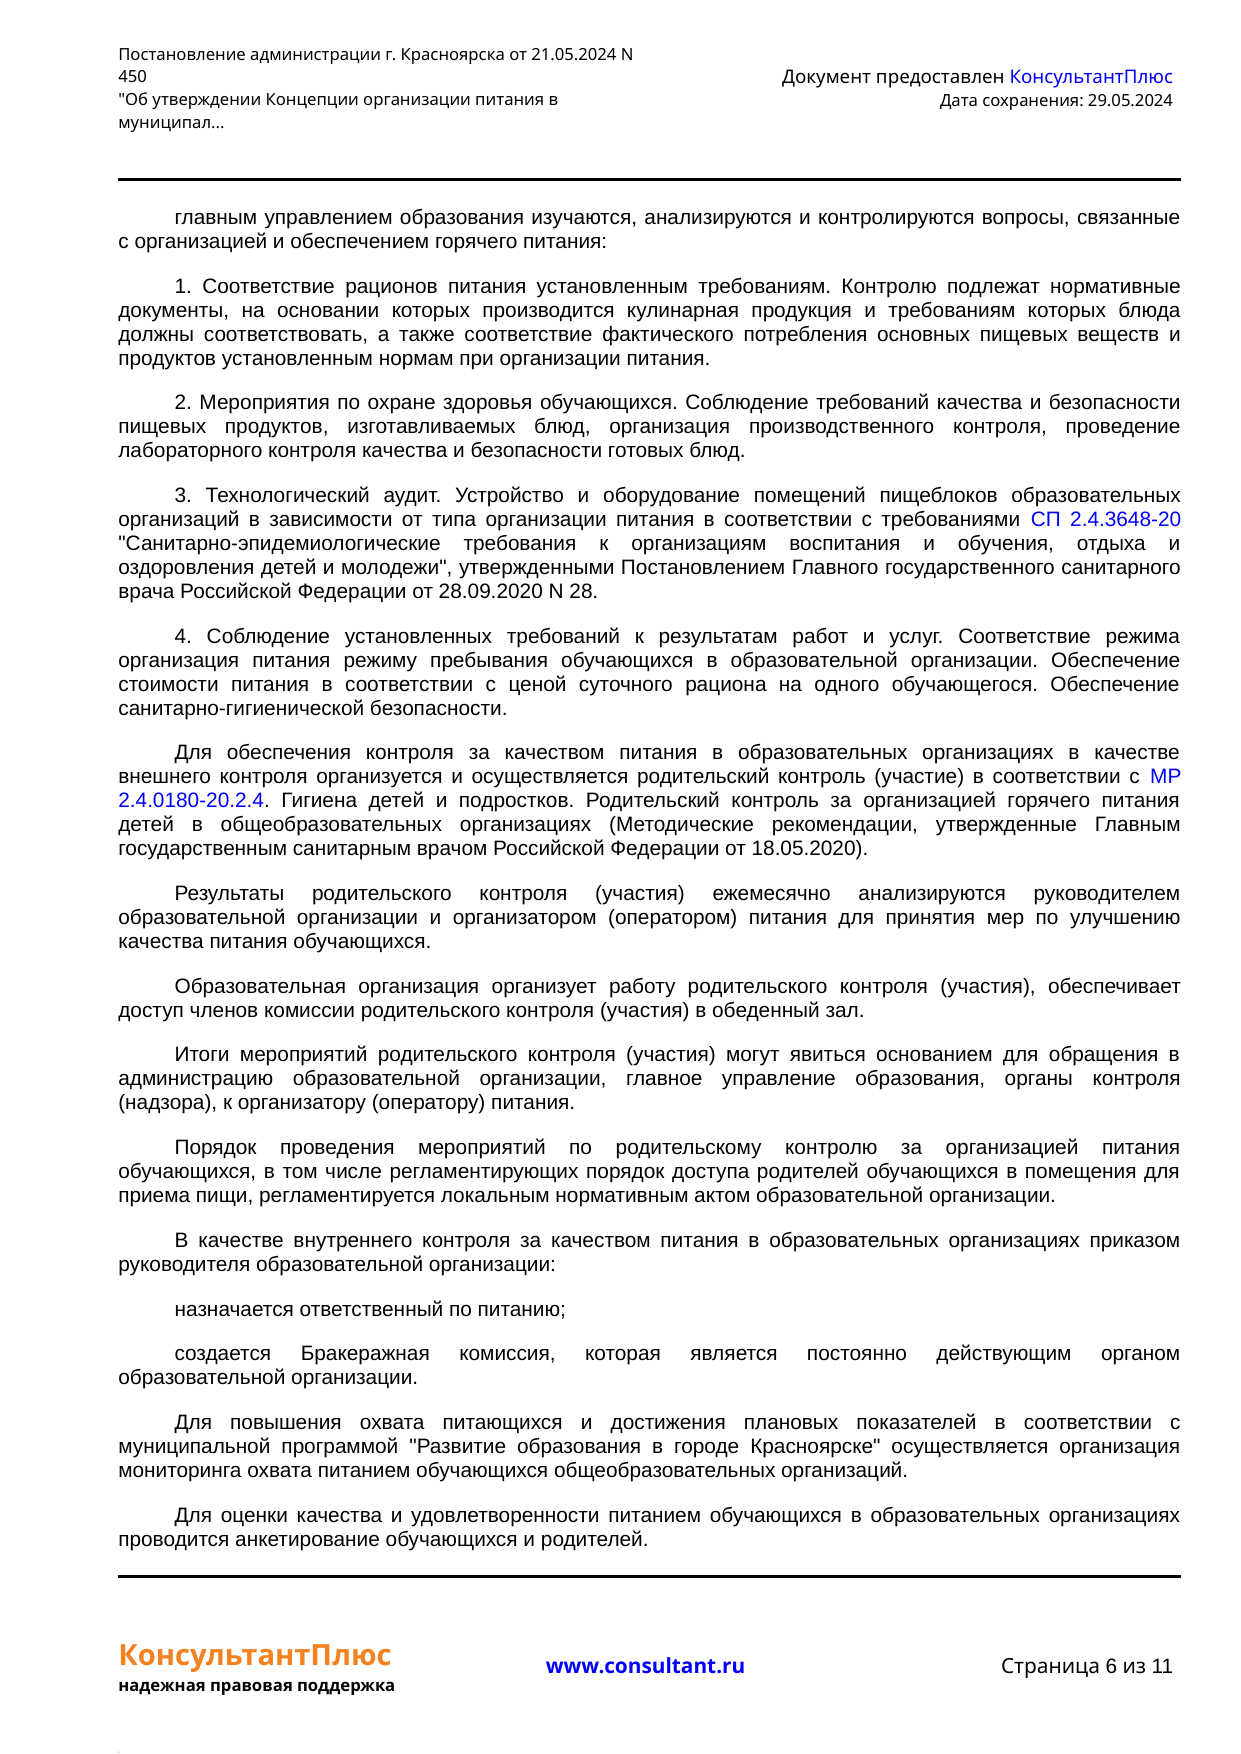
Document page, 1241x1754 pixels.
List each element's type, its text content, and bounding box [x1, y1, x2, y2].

text 4. Соблюдение установленных требований к результатам работ и услуг. Соответствие режима организация питания режиму пребывания обучающихся в образовательной организации. Обеспечение стоимости питания в соответствии с ценой суточного рациона на одного обучающегося. Обеспечение санитарно-гигиенической безопасности. [118, 623, 1181, 719]
text создается Бракеражная комиссия, которая является постоянно действующим органом образовательной организации. [118, 1341, 1181, 1389]
text Для оценки качества и удовлетворенности питанием обучающихся в образовательных организациях проводится анкетирование обучающихся и родителей. [118, 1503, 1181, 1551]
text Порядок проведения мероприятий по родительскому контролю за организацией питания обучающихся, в том числе регламентирующих порядок доступа родителей обучающихся в помещения для приема пищи, регламентируется локальным нормативным актом образовательной организации. [118, 1135, 1181, 1207]
text Образовательная организация организует работу родительского контроля (участия), обеспечивает доступ членов комиссии родительского контроля (участия) в обеденный зал. [118, 973, 1181, 1021]
text 3. Технологический аудит. Устройство и оборудование помещений пищеблоков образовательных организаций в зависимости от типа организации питания в соответствии с требованиями СП 2.4.3648-20 "Санитарно-эпидемиологические требования к организациям воспитания и обучения, отдыха и оздоровления детей и молодежи", утвержденными Постановлением Главного государственного санитарного врача Российской Федерации от 28.09.2020 N 28. [118, 483, 1181, 603]
text 1. Соответствие рационов питания установленным требованиям. Контролю подлежат нормативные документы, на основании которых производится кулинарная продукция и требованиям которых блюда должны соответствовать, а также соответствие фактического потребления основных пищевых веществ и продуктов установленным нормам при организации питания. [118, 273, 1181, 369]
text Для повышения охвата питающихся и достижения плановых показателей в соответствии с муниципальной программой "Развитие образования в городе Красноярске" осуществляется организация мониторинга охвата питанием обучающихся общеобразовательных организаций. [118, 1410, 1181, 1482]
text Результаты родительского контроля (участия) ежемесячно анализируются руководителем образовательной организации и организатором (оператором) питания для принятия мер по улучшению качества питания обучающихся. [118, 881, 1181, 953]
text главным управлением образования изучаются, анализируются и контролируются вопросы, связанные с организацией и обеспечением горячего питания: [118, 205, 1181, 253]
text В качестве внутреннего контроля за качеством питания в образовательных организациях приказом руководителя образовательной организации: [118, 1228, 1181, 1276]
text 2. Мероприятия по охране здоровья обучающихся. Соблюдение требований качества и безопасности пищевых продуктов, изготавливаемых блюд, организация производственного контроля, проведение лабораторного контроля качества и безопасности готовых блюд. [118, 390, 1181, 462]
text назначается ответственный по питанию; [118, 1296, 1181, 1320]
text Итоги мероприятий родительского контроля (участия) могут явиться основанием для обращения в администрацию образовательной организации, главное управление образования, органы контроля (надзора), к организатору (оператору) питания. [118, 1042, 1181, 1114]
text Для обеспечения контроля за качеством питания в образовательных организациях в качестве внешнего контроля организуется и осуществляется родительский контроль (участие) в соответствии с МР 2.4.0180-20.2.4. Гигиена детей и подростков. Родительский контроль за организацией горячего питания детей в общеобразовательных организациях (Методические рекомендации, утвержденные Главным государственным санитарным врачом Российской Федерации от 18.05.2020). [118, 740, 1181, 860]
